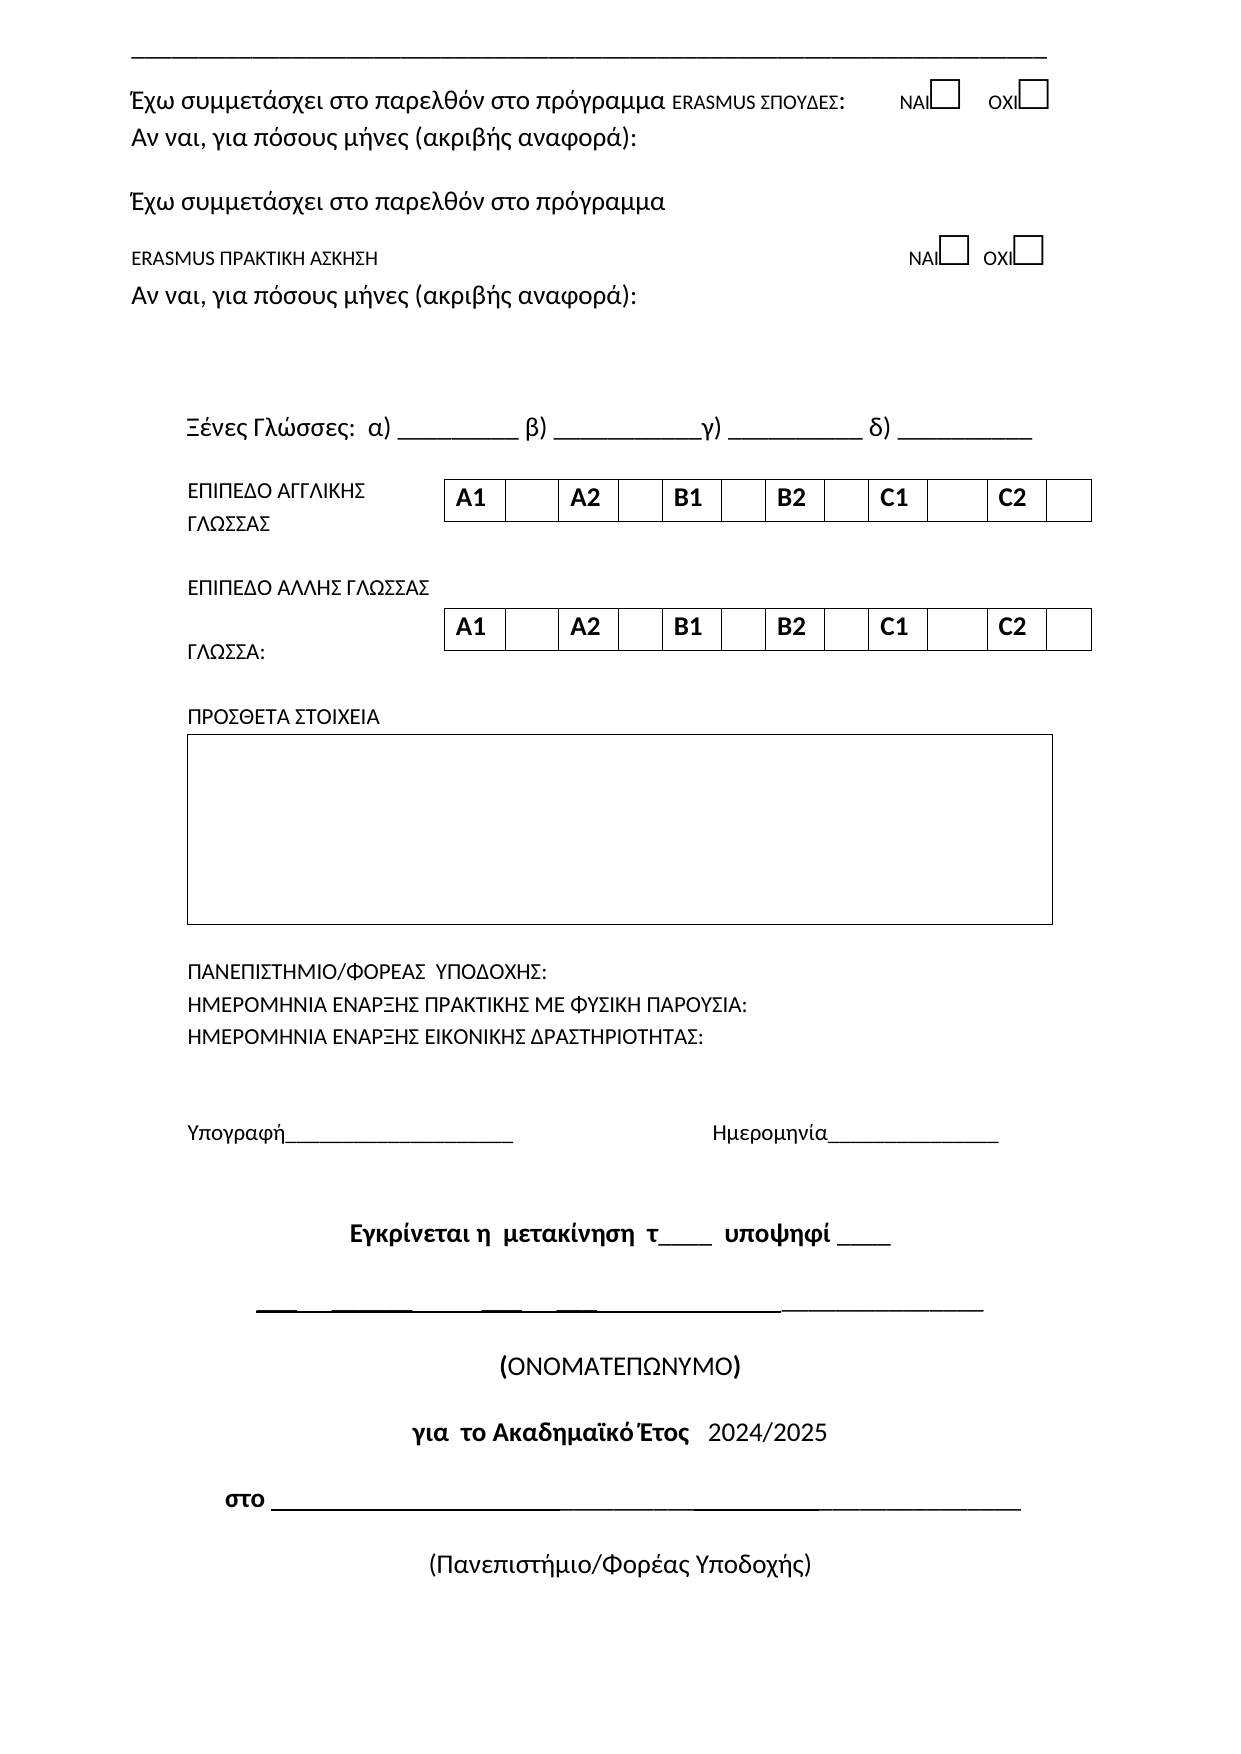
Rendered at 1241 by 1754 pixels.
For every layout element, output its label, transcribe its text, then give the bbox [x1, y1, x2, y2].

table_header [825, 609, 868, 650]
table_header [619, 480, 662, 521]
table_header [1047, 609, 1091, 650]
table_header B2 [766, 480, 824, 521]
text ΠΡΟΣΘΕΤΑ ΣΤΟΙΧΕΙΑ [187, 702, 1053, 730]
table_header [928, 480, 987, 521]
text Εγκρίνεται η μετακίνηση τ____ υποψηφί ____ [187, 1217, 1053, 1250]
text ____________________________________________________________________ [131, 29, 1053, 63]
table_header [506, 609, 558, 650]
text ΗΜΕΡΟΜΗΝΙΑ ΕΝΑΡΞΗΣ ΠΡΑΚΤΙΚΗΣ ΜΕ ΦΥΣΙΚΗ ΠΑΡΟΥΣΙΑ: ΗΜΕΡΟΜΗΝΙΑ ΕΝΑΡΞΗΣ ΕΙΚΟΝΙΚΗΣ ΔΡΑΣΤΗΡΙΟΤΗΤΑΣ: [187, 990, 1053, 1050]
table_header C1 [869, 480, 927, 521]
text ΕΠΙΠΕΔΟ ΑΓΓΛΙΚΗΣ ΓΛΩΣΣΑΣ [187, 476, 1053, 537]
table_header A2 [559, 609, 618, 650]
text Αν ναι, για πόσους μήνες (ακριβής αναφορά): [131, 120, 1053, 184]
text Αν ναι, για πόσους μήνες (ακριβής αναφορά): [131, 278, 1053, 311]
text ΓΛΩΣΣΑ: [187, 637, 1053, 665]
table_header [619, 609, 662, 650]
text Υπογραφή____________________ Ημερομηνία_______________ [187, 1118, 1053, 1146]
text ΠΑΝΕΠΙΣΤΗΜΙΟ/ΦΟΡΕΑΣ ΥΠΟΔΟΧΗΣ: [187, 957, 1053, 986]
text Έχω συμμετάσχει στο παρελθόν στο πρόγραμμα ERASMUS ΠΡΑΚΤΙΚΗ ΑΣΚΗΣΗ NAI□ ΟΧΙ□ [131, 184, 1053, 278]
table_header [722, 480, 765, 521]
text (Πανεπιστήμιο/Φορέας Υποδοχής) [187, 1547, 1053, 1580]
table_header C1 [869, 609, 927, 650]
table_header C2 [988, 609, 1046, 650]
table_header B1 [663, 480, 721, 521]
text ___ ______ ___ ___ _______________ (ΟΝΟΜΑΤΕΠΩΝΥΜΟ) [187, 1283, 1053, 1382]
table_header [188, 735, 1052, 924]
table_header [722, 609, 765, 650]
table_header [1047, 480, 1091, 521]
table_header [928, 609, 987, 650]
text Ξένες Γλώσσες: α) _________ β) ___________γ) __________ δ) __________ [131, 410, 1053, 443]
table_header A1 [445, 609, 505, 650]
text Έχω συμμετάσχει στο παρελθόν στο πρόγραμμα ERASMUS ΣΠΟΥΔΕΣ: NAI□ ΟΧΙ□ [131, 63, 1053, 120]
text για το Aκαδημαϊκό Έτος 2024/2025 [187, 1415, 1053, 1448]
table_header A2 [559, 480, 618, 521]
table_header C2 [988, 480, 1046, 521]
table_header A1 [445, 480, 505, 521]
table_header B2 [766, 609, 824, 650]
table_header [506, 480, 558, 521]
text στο ___ ___ ___ _____________ _______________ [187, 1481, 1053, 1514]
text ΕΠΙΠΕΔΟ ΑΛΛΗΣ ΓΛΩΣΣΑΣ [187, 573, 1053, 601]
table_header [825, 480, 868, 521]
table_header B1 [663, 609, 721, 650]
